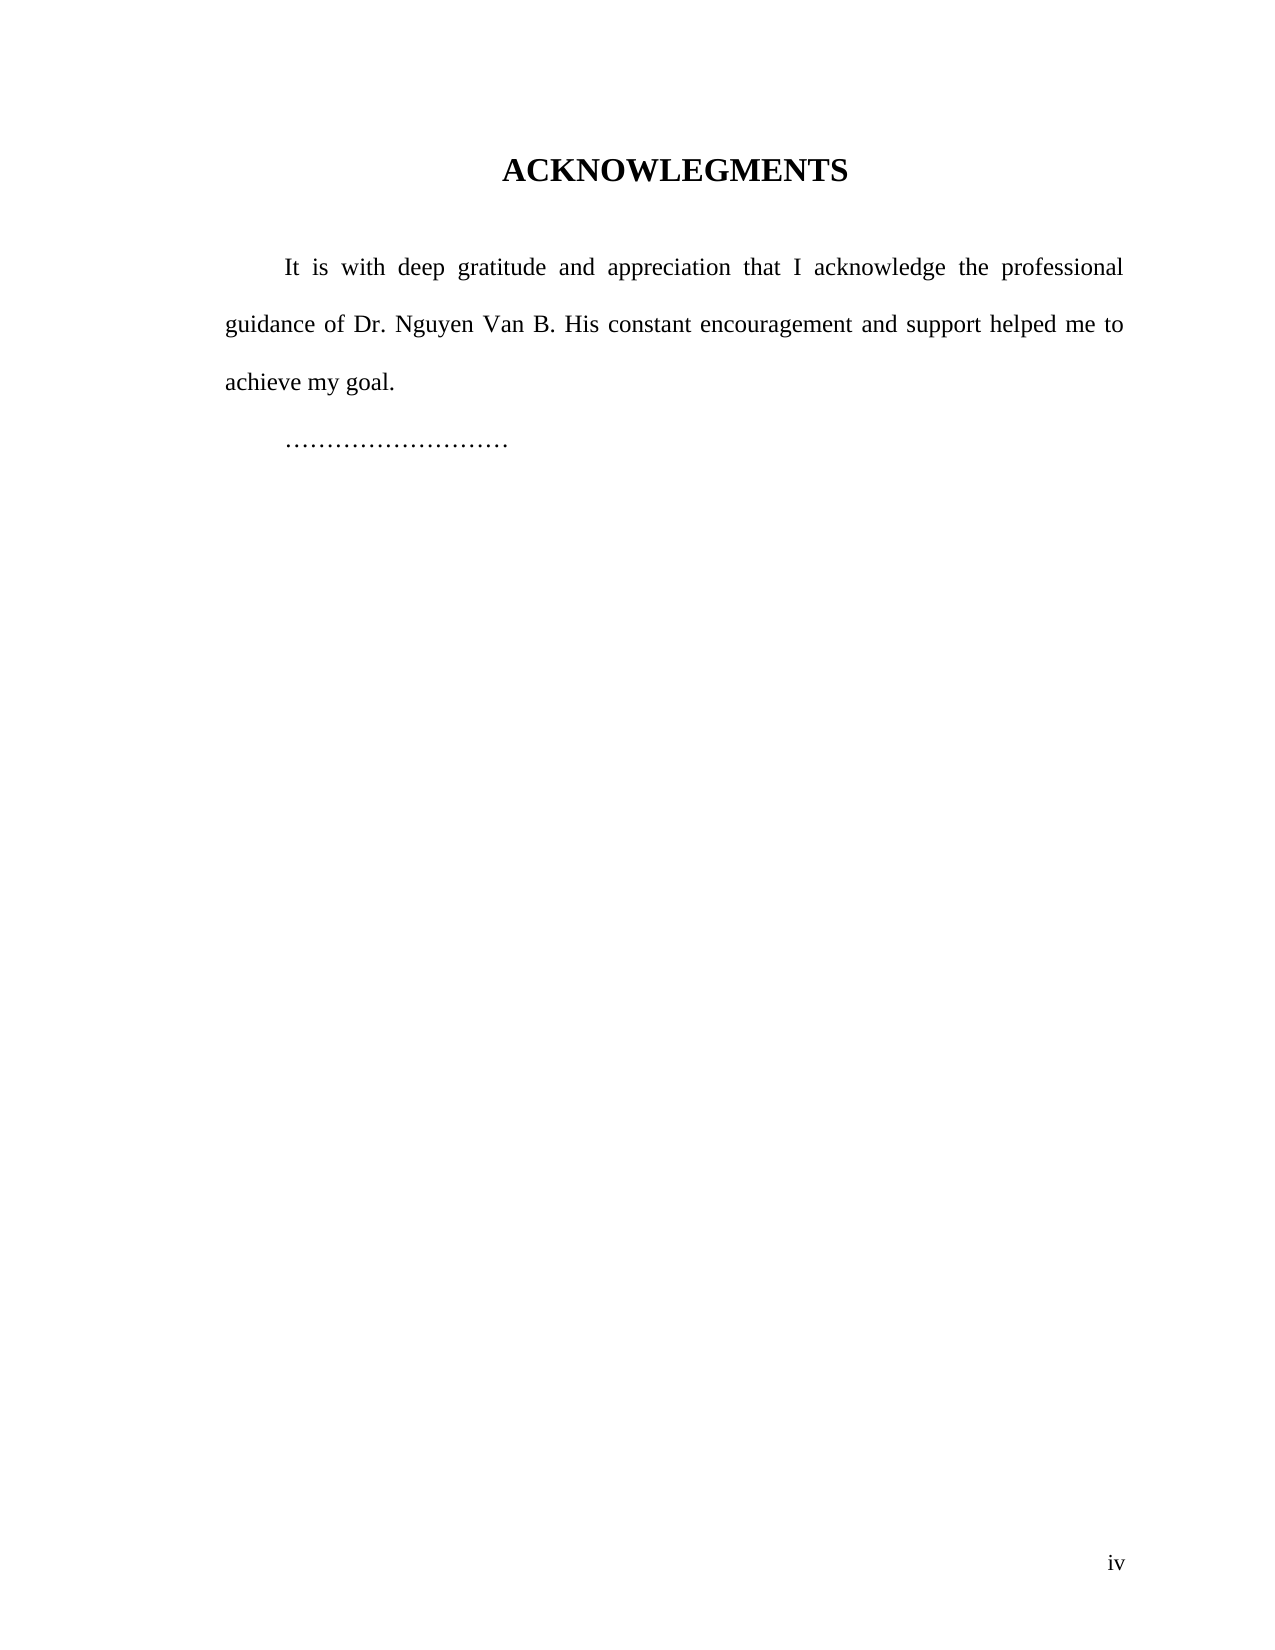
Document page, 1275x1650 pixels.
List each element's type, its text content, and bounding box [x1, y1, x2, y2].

text ……………………… [225, 424, 1125, 453]
subtitle ACKNOWLEGMENTS [225, 150, 1125, 188]
text It is with deep gratitude and appreciation that I acknowledge the professional guidance of Dr. Nguyen Van B. His constant encouragement and support helped me to achieve my goal. [225, 252, 1125, 395]
